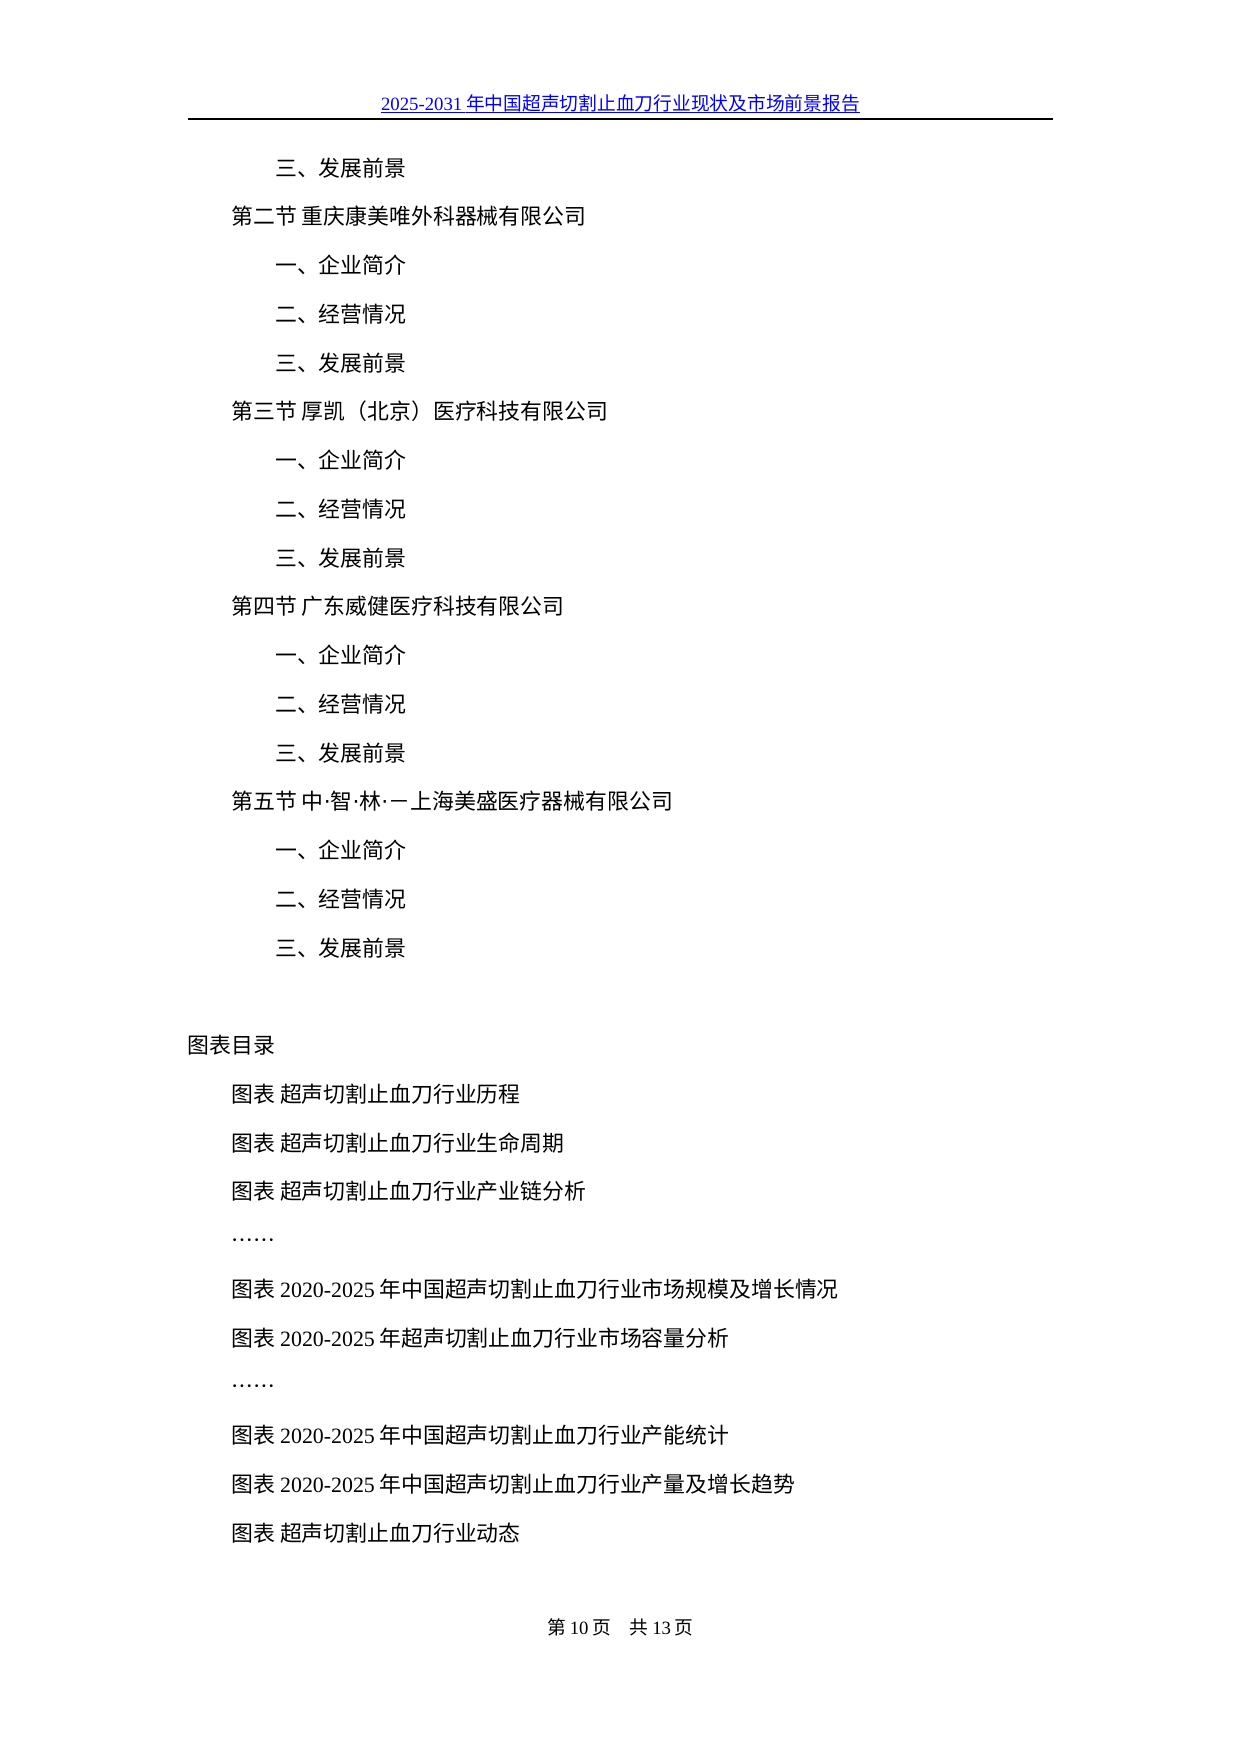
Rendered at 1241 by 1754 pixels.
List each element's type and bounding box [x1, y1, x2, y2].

text [187, 150, 1053, 1548]
